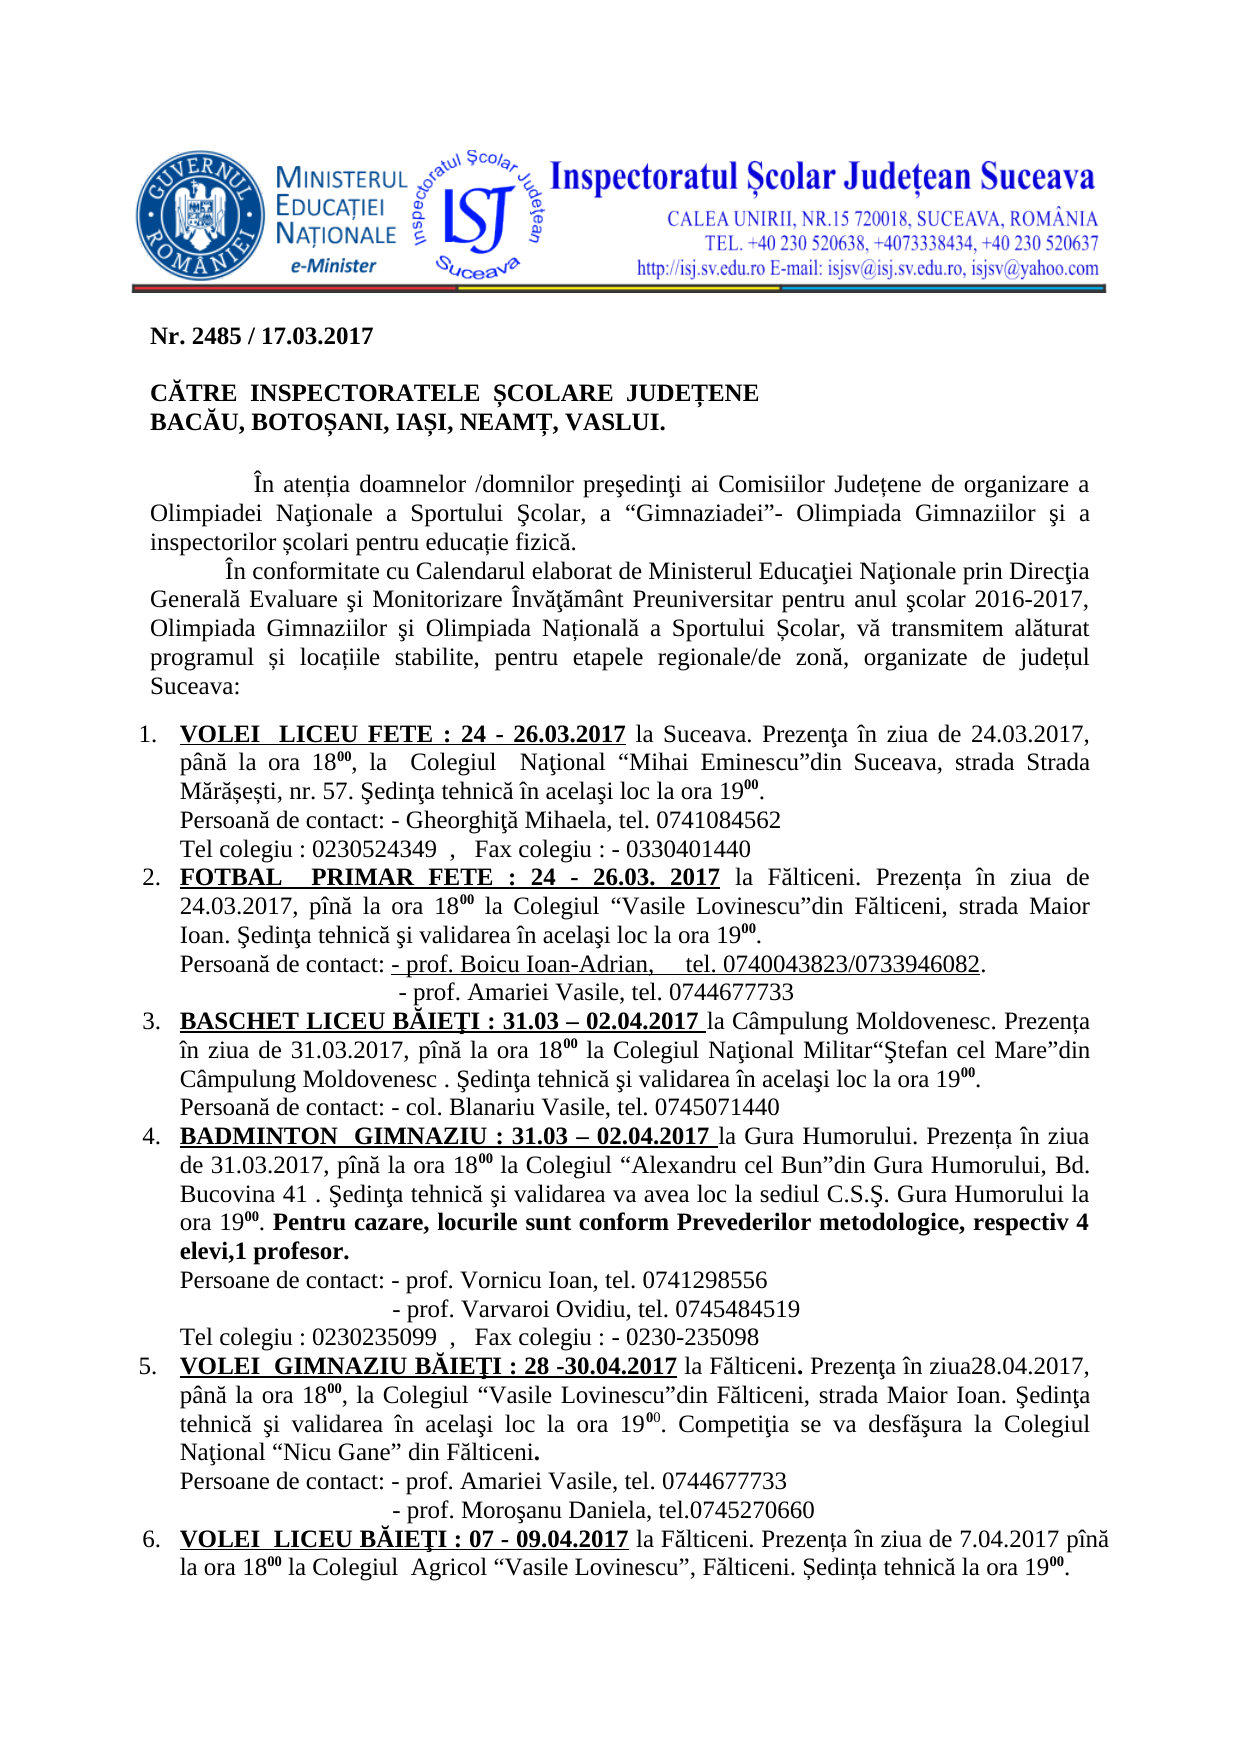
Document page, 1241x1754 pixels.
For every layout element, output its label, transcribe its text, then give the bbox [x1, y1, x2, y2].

text Persoană de contact: - Gheorghiţă Mihaela, tel. 0741084562 [179, 805, 1090, 834]
text Persoană de contact: - prof. Boicu Ioan-Adrian, tel. 0740043823/0733946082. [179, 949, 1090, 977]
text Persoane de contact: - prof. Vornicu Ioan, tel. 0741298556 [179, 1265, 1090, 1294]
list VOLEI LICEU BĂIEŢI : 07 - 09.04.2017 la Fălticeni. Prezența în ziua de 7.04.2017 pînă la ora 1800 la Colegiul Agricol “Vasile Lovinescu”, Fălticeni. Ședința tehnică la ora 1900. [142, 1524, 1110, 1581]
list BADMINTON GIMNAZIU : 31.03 – 02.04.2017 la Gura Humorului. Prezența în ziua de 31.03.2017, pînă la ora 1800 la Colegiul “Alexandru cel Bun”din Gura Humorului, Bd. Bucovina 41 . Şedinţa tehnică şi validarea va avea loc la sediul C.S.Ş. Gura Humorului la ora 1900. Pentru cazare, locurile sunt conform Prevederilor metodologice, respectiv 4 elevi,1 profesor. [142, 1121, 1090, 1265]
list VOLEI LICEU FETE : 24 - 26.03.2017 la Suceava. Prezenţa în ziua de 24.03.2017, până la ora 1800, la Colegiul Naţional “Mihai Eminescu”din Suceava, strada Strada Mărășești, nr. 57. Şedinţa tehnică în acelaşi loc la ora 1900. [138, 719, 1090, 805]
text - prof. Amariei Vasile, tel. 0744677733 [179, 977, 1090, 1006]
list VOLEI GIMNAZIU BĂIEŢI : 28 -30.04.2017 la Fălticeni. Prezenţa în ziua28.04.2017, până la ora 1800, la Colegiul “Vasile Lovinescu”din Fălticeni, strada Maior Ioan. Şedinţa tehnică şi validarea în acelaşi loc la ora 1900. Competiţia se va desfăşura la Colegiul Naţional “Nicu Gane” din Fălticeni. [138, 1351, 1090, 1466]
text În atenția doamnelor /domnilor preşedinţi ai Comisiilor Județene de organizare a Olimpiadei Naţionale a Sportului Şcolar, a “Gimnaziadei”- Olimpiada Gimnaziilor şi a inspectorilor școlari pentru educație fizică. [150, 469, 1090, 556]
text Nr. 2485 / 17.03.2017 [150, 321, 1090, 350]
text CĂTRE INSPECTORATELE ȘCOLARE JUDEȚENE [150, 378, 1090, 407]
text Tel colegiu : 0230524349 , Fax colegiu : - 0330401440 [179, 834, 1090, 862]
text - prof. Moroşanu Daniela, tel.0745270660 [179, 1495, 1090, 1524]
list BASCHET LICEU BĂIEŢI : 31.03 – 02.04.2017 la Câmpulung Moldovenesc. Prezența în ziua de 31.03.2017, pînă la ora 1800 la Colegiul Naţional Militar“Ştefan cel Mare”din Câmpulung Moldovenesc . Şedinţa tehnică şi validarea în acelaşi loc la ora 1900. [142, 1006, 1090, 1092]
text BACĂU, BOTOȘANI, IAȘI, NEAMȚ, VASLUI. [150, 407, 1090, 436]
text Persoane de contact: - prof. Amariei Vasile, tel. 0744677733 [179, 1466, 1090, 1495]
text Tel colegiu : 0230235099 , Fax colegiu : - 0230-235098 [179, 1322, 1090, 1351]
list FOTBAL PRIMAR FETE : 24 - 26.03. 2017 la Fălticeni. Prezența în ziua de 24.03.2017, pînă la ora 1800 la Colegiul “Vasile Lovinescu”din Fălticeni, strada Maior Ioan. Şedinţa tehnică şi validarea în acelaşi loc la ora 1900. [142, 862, 1090, 949]
text Persoană de contact: - col. Blanariu Vasile, tel. 0745071440 [179, 1092, 1090, 1121]
text În conformitate cu Calendarul elaborat de Ministerul Educaţiei Naţionale prin Direcţia Generală Evaluare şi Monitorizare Învăţământ Preuniversitar pentru anul şcolar 2016-2017, Olimpiada Gimnaziilor şi Olimpiada Națională a Sportului Școlar, vă transmitem alăturat programul și locațiile stabilite, pentru etapele regionale/de zonă, organizate de județul Suceava: [150, 556, 1090, 699]
picture [131, 150, 1107, 293]
text - prof. Varvaroi Ovidiu, tel. 0745484519 [179, 1294, 1090, 1322]
